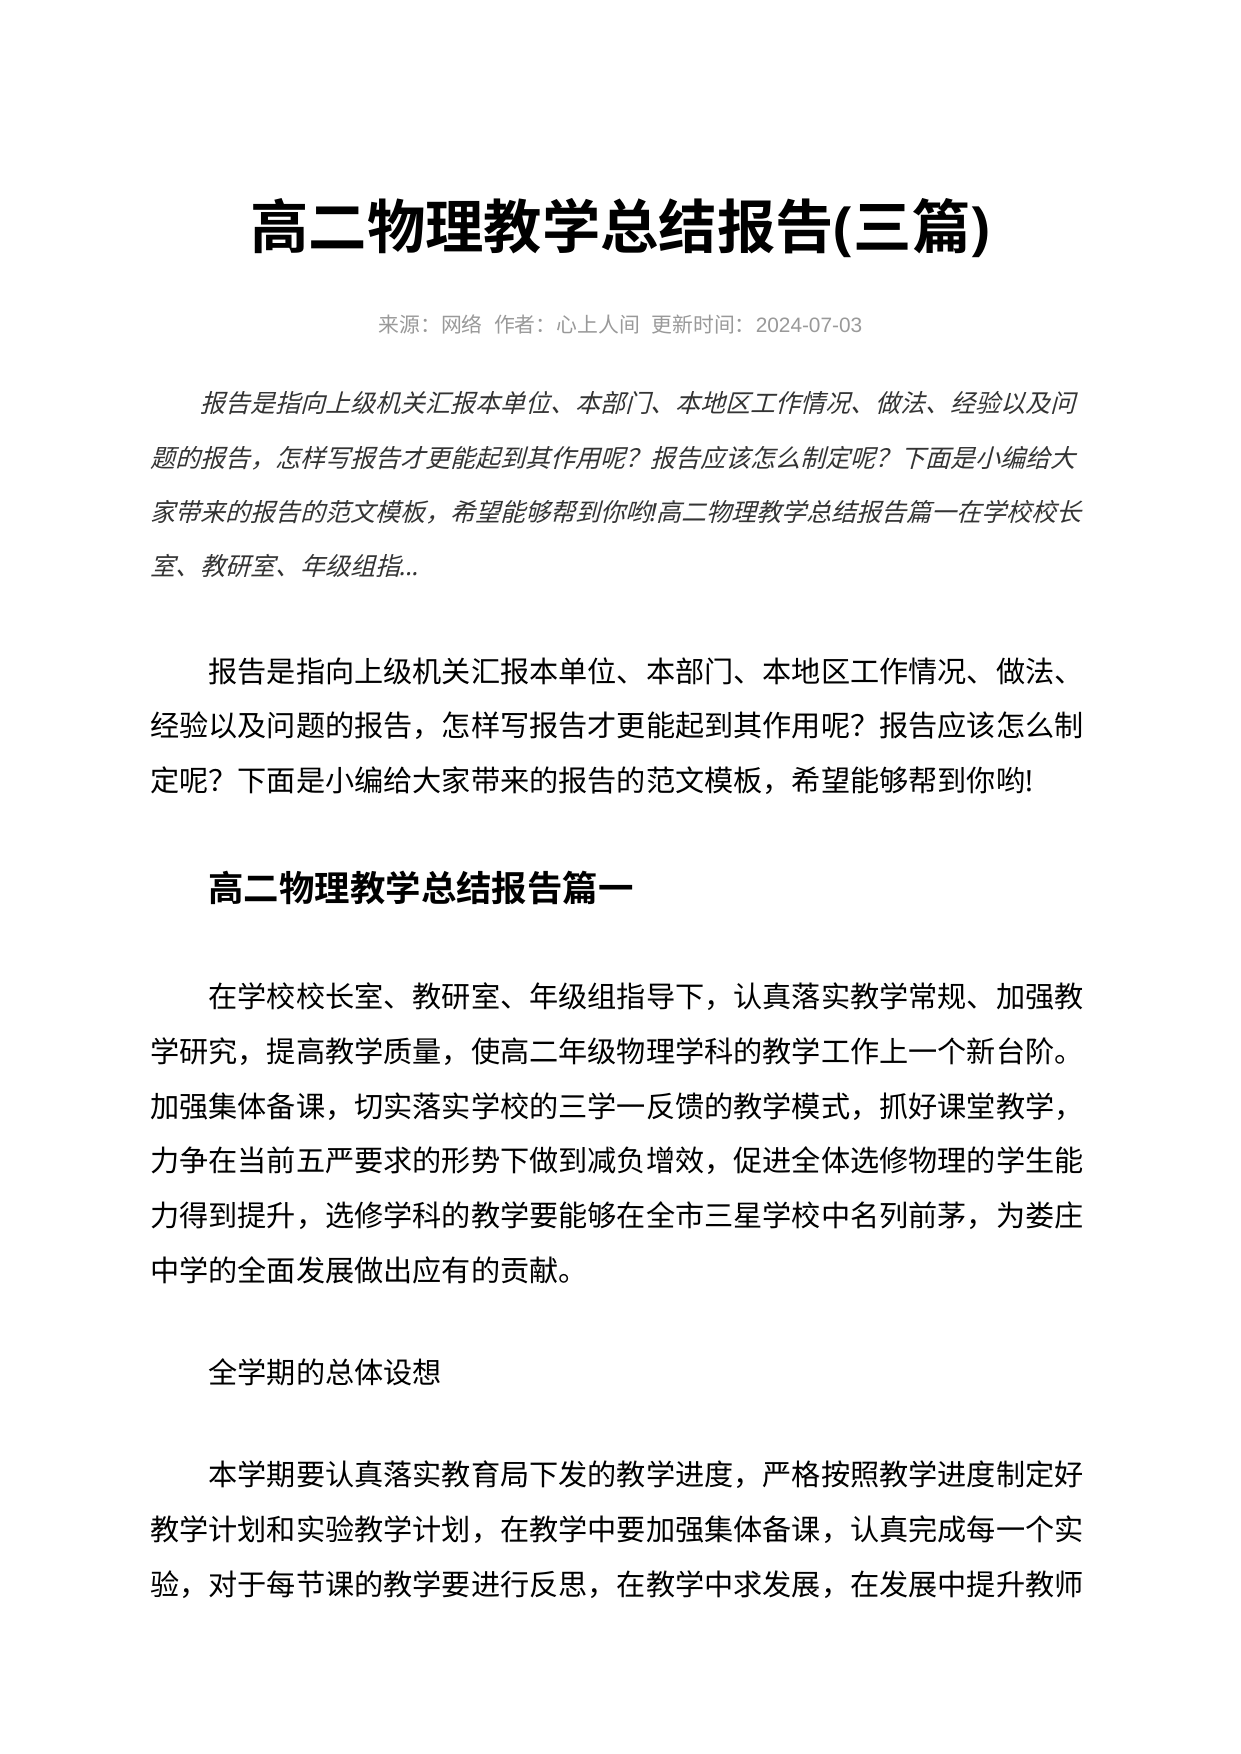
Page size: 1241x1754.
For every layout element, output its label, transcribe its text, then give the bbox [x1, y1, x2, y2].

text 全学期的总体设想 [150, 1349, 1090, 1392]
subtitle 高二物理教学总结报告(三篇) [150, 181, 1090, 266]
text 在学校校长室、教研室、年级组指导下，认真落实教学常规、加强教学研究，提高教学质量，使高二年级物理学科的教学工作上一个新台阶。加强集体备课，切实落实学校的三学一反馈的教学模式，抓好课堂教学，力争在当前五严要求的形势下做到减负增效，促进全体选修物理的学生能力得到提升，选修学科的教学要能够在全市三星学校中名列前茅，为娄庄中学的全面发展做出应有的贡献。 [150, 973, 1090, 1290]
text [150, 1451, 1090, 1603]
text 来源：网络 作者：心上人间 更新时间：2024-07-03 [150, 313, 1090, 337]
text 高二物理教学总结报告篇一 [150, 860, 1090, 911]
text 报告是指向上级机关汇报本单位、本部门、本地区工作情况、做法、经验以及问题的报告，怎样写报告才更能起到其作用呢？报告应该怎么制定呢？下面是小编给大家带来的报告的范文模板，希望能够帮到你哟!高二物理教学总结报告篇一在学校校长室、教研室、年级组指... [150, 384, 1090, 583]
text 报告是指向上级机关汇报本单位、本部门、本地区工作情况、做法、经验以及问题的报告，怎样写报告才更能起到其作用呢？报告应该怎么制定呢？下面是小编给大家带来的报告的范文模板，希望能够帮到你哟! [150, 648, 1090, 800]
